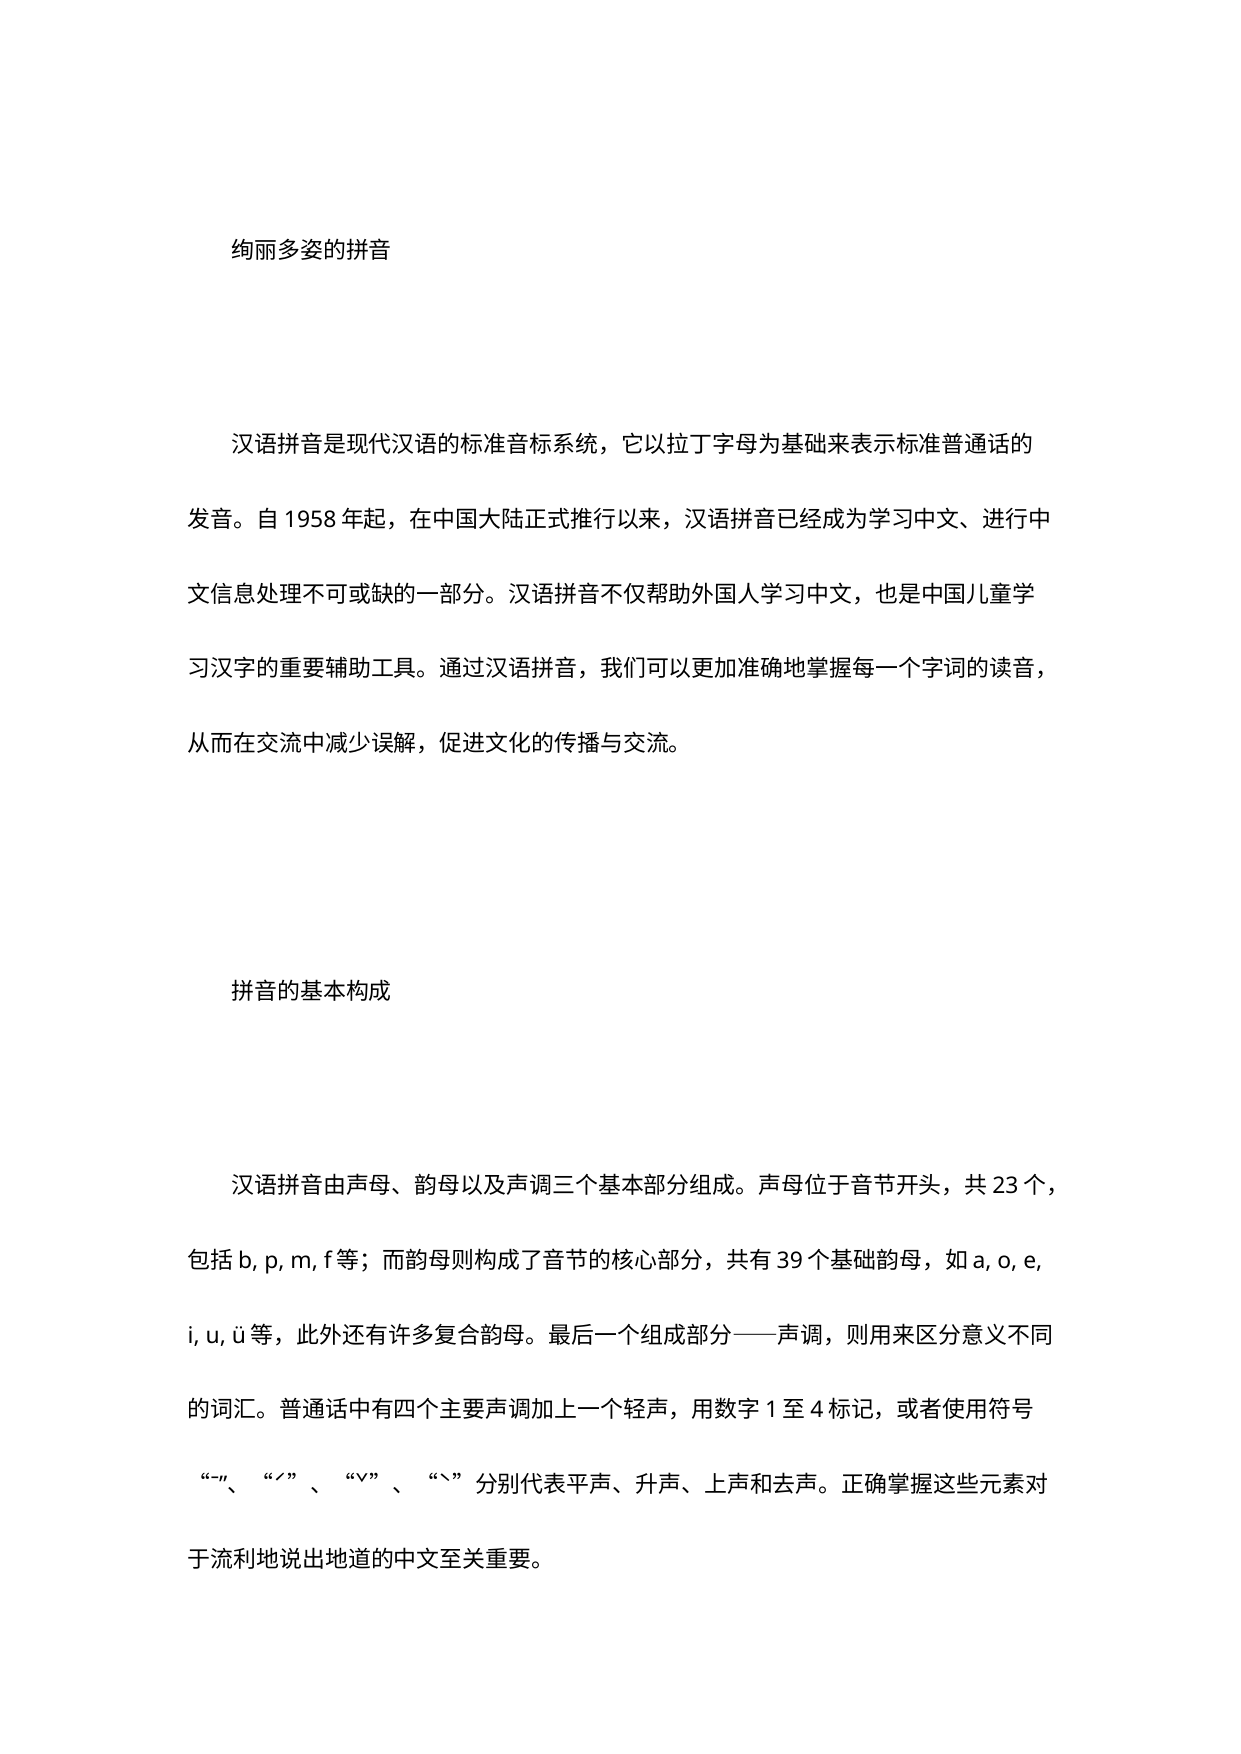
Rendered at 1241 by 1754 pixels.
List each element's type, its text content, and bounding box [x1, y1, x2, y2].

text 汉语拼音由声母、韵母以及声调三个基本部分组成。声母位于音节开头，共23个，包括b, p, m, f等；而韵母则构成了音节的核心部分，共有39个基础韵母，如a, o, e, i, u, ü等，此外还有许多复合韵母。最后一个组成部分——声调，则用来区分意义不同的词汇。普通话中有四个主要声调加上一个轻声，用数字1至4标记，或者使用符号“ˉ”、“ˊ”、“ˇ”、“ˋ”分别代表平声、升声、上声和去声。正确掌握这些元素对于流利地说出地道的中文至关重要。 [187, 1151, 1053, 1590]
text 拼音的基本构成 [187, 957, 1053, 1022]
text 绚丽多姿的拼音 [187, 216, 1053, 281]
text 汉语拼音是现代汉语的标准音标系统，它以拉丁字母为基础来表示标准普通话的发音。自1958年起，在中国大陆正式推行以来，汉语拼音已经成为学习中文、进行中文信息处理不可或缺的一部分。汉语拼音不仅帮助外国人学习中文，也是中国儿童学习汉字的重要辅助工具。通过汉语拼音，我们可以更加准确地掌握每一个字词的读音，从而在交流中减少误解，促进文化的传播与交流。 [187, 410, 1053, 774]
